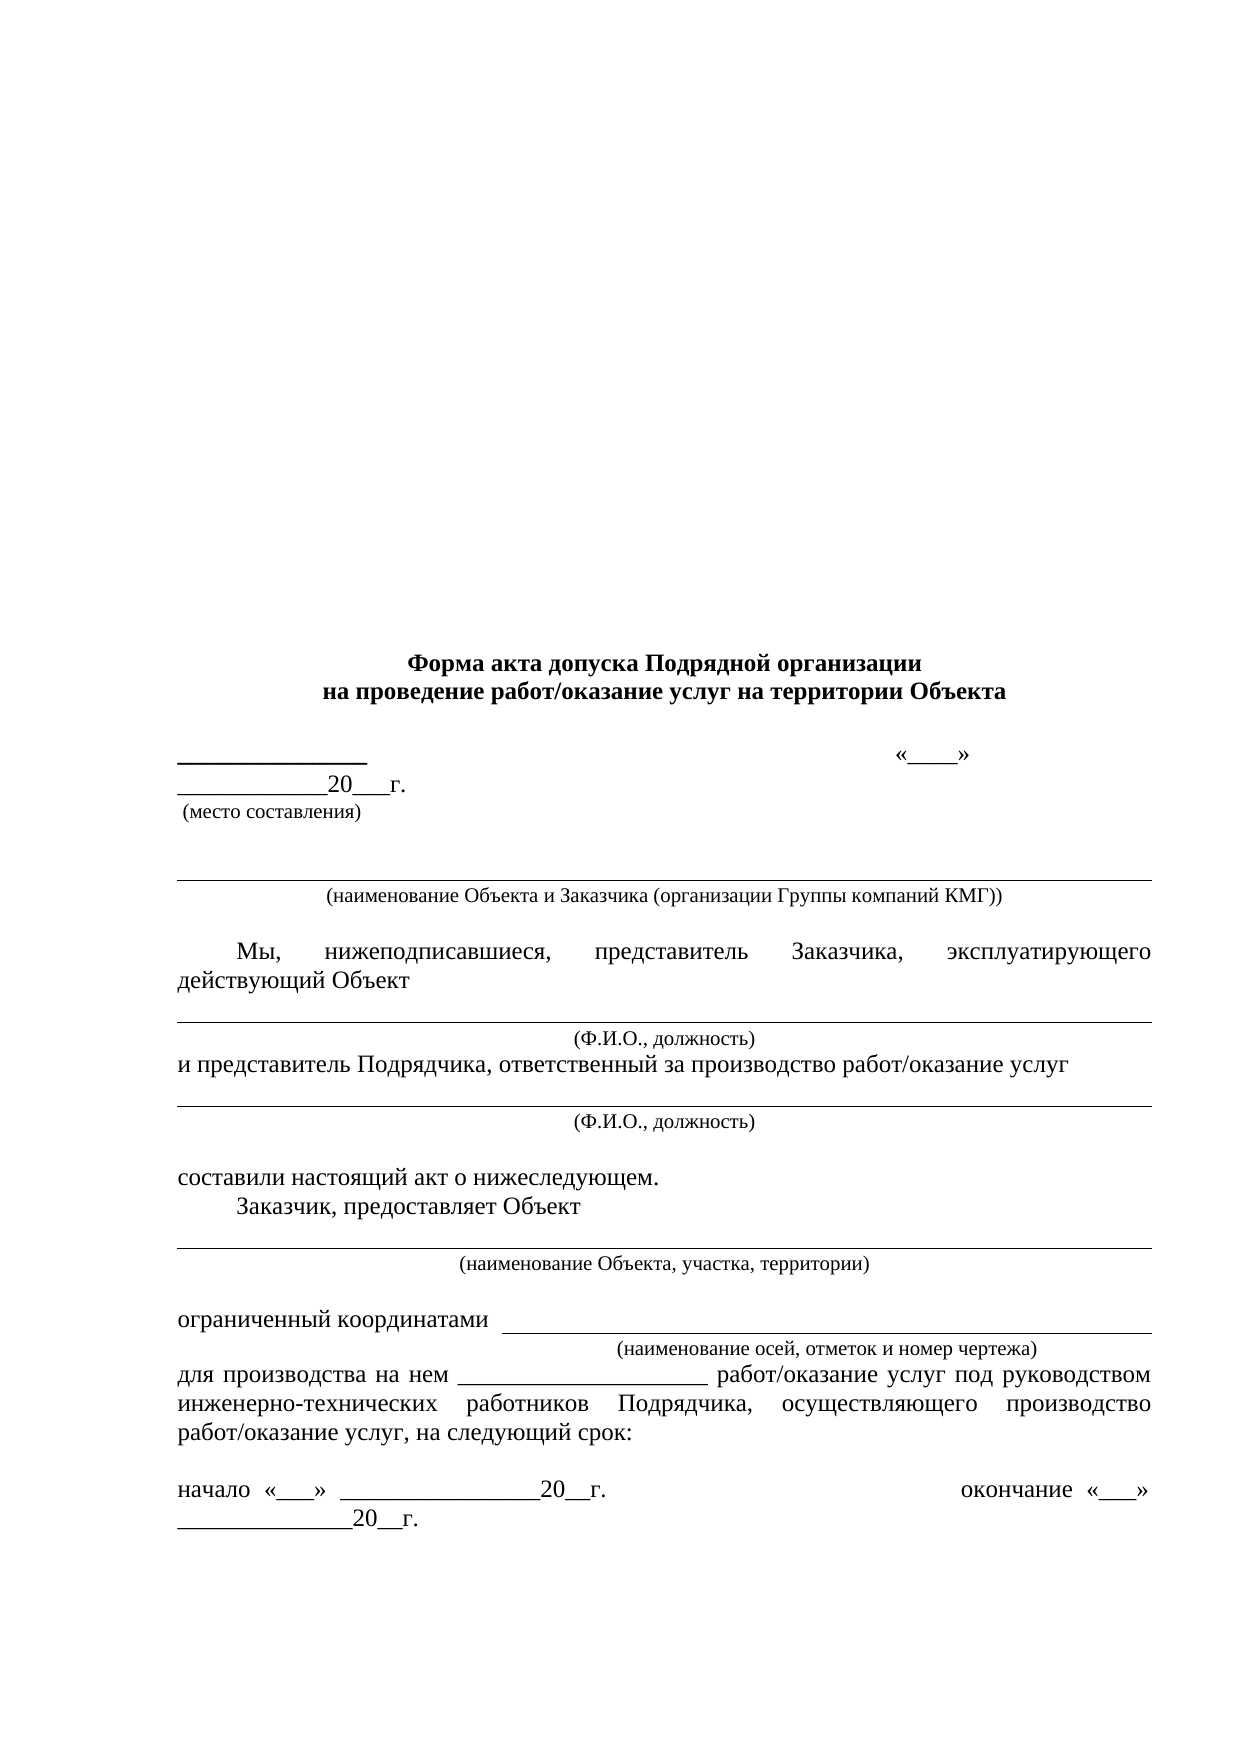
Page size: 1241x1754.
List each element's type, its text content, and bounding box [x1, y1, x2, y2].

text (Ф.И.О., должность) [177, 1107, 1152, 1133]
text (наименование Объекта, участка, территории) [177, 1249, 1152, 1275]
text (наименование Объекта и Заказчика (организации Группы компаний КМГ)) [177, 881, 1152, 907]
text ______________ «____» ____________20___г. [177, 736, 1152, 798]
text (место составления) [177, 798, 1152, 823]
text ограниченный координатами , [177, 1304, 1152, 1332]
text Форма акта допуска Подрядной организации [177, 648, 1152, 676]
text составили настоящий акт о нижеследующем. [177, 1162, 1152, 1191]
text Заказчик, предоставляет Объект [177, 1191, 1152, 1220]
text начало «___» ________________20__г. окончание «___» ______________20__г. [177, 1474, 1152, 1532]
text и представитель Подрядчика, ответственный за производство работ/оказание услуг [177, 1049, 1152, 1078]
text на проведение работ/оказание услуг на территории Объекта [177, 676, 1152, 705]
text (Ф.И.О., должность) [177, 1023, 1152, 1049]
text Мы, нижеподписавшиеся, представитель Заказчика, эксплуатирующего действующий Объект [177, 936, 1152, 993]
text (наименование осей, отметок и номер чертежа) [502, 1334, 1152, 1359]
text для производства на нем ____________________ работ/оказание услуг под руководством инженерно-технических работников Подрядчика, осуществляющего производство работ/оказание услуг, на следующий срок: [177, 1359, 1152, 1446]
